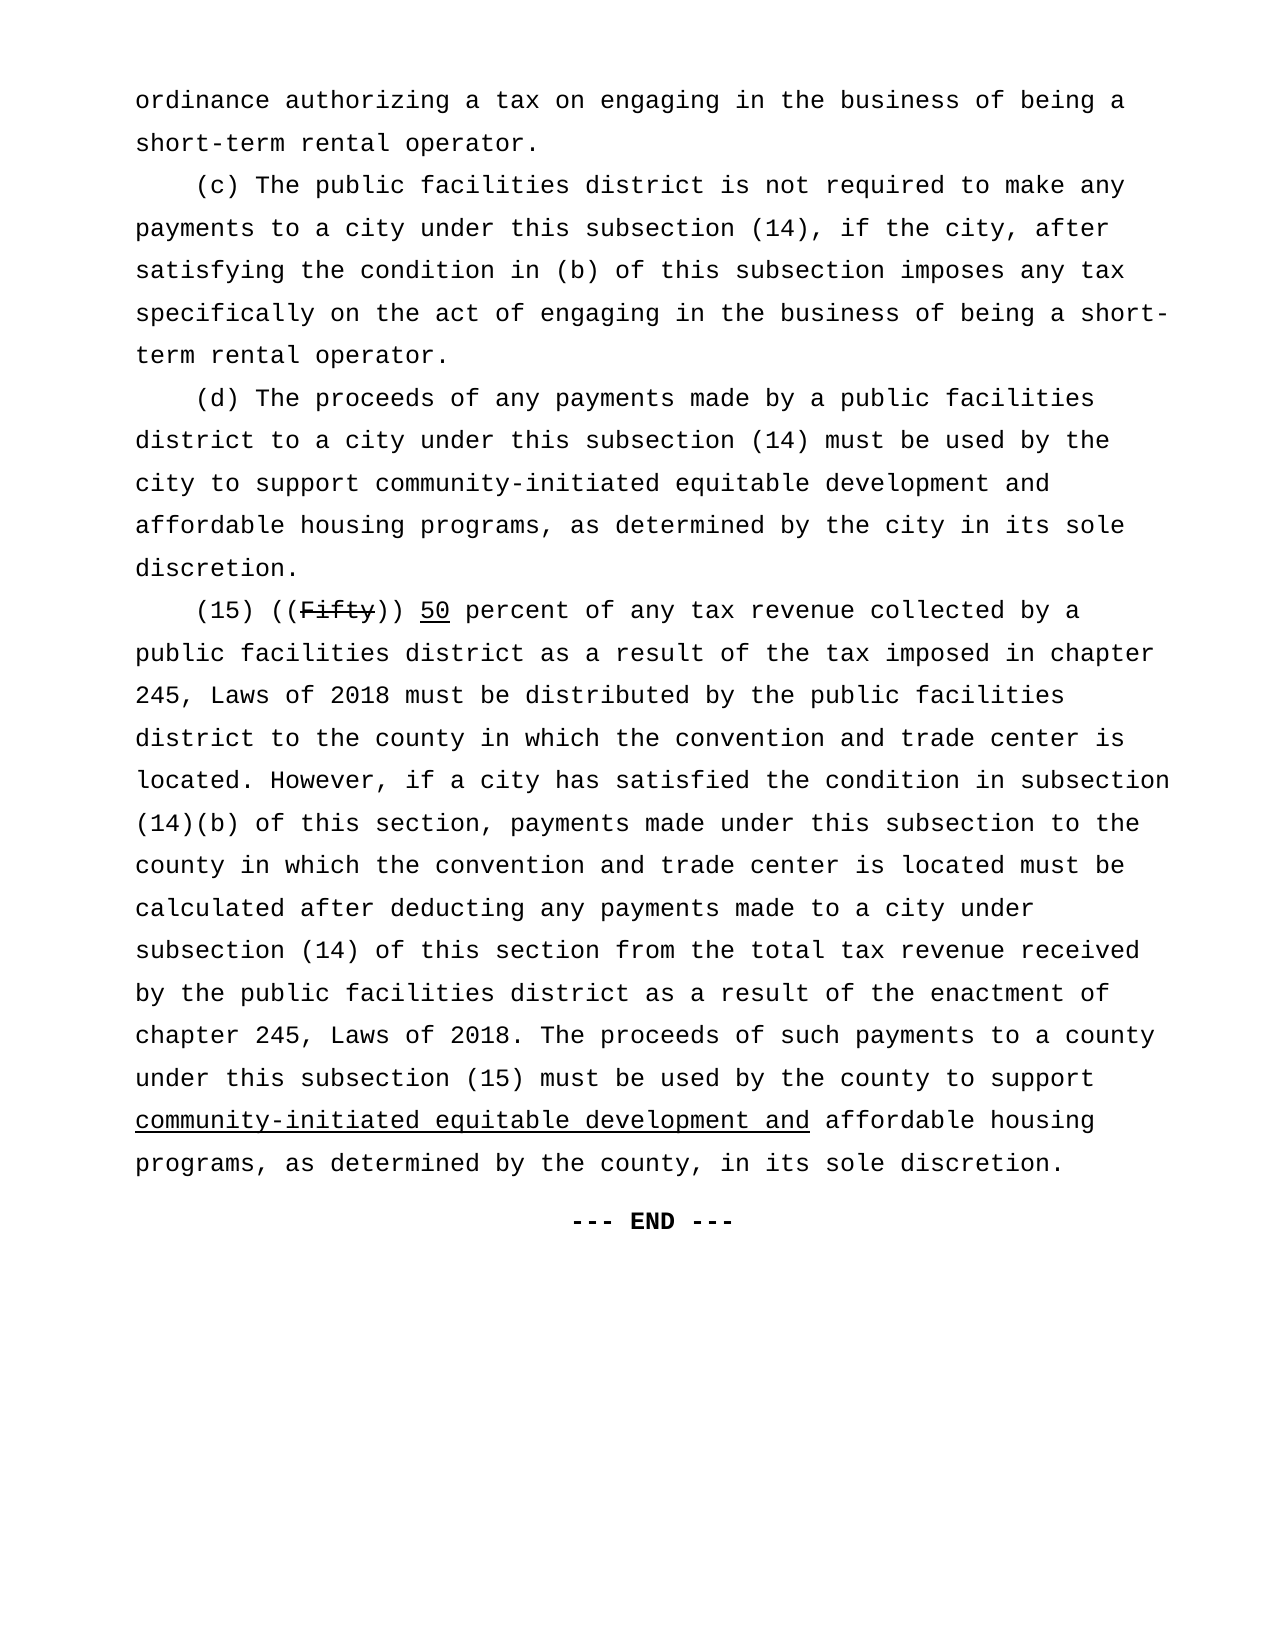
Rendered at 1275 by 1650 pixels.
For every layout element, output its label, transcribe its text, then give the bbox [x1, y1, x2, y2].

text (15) ((Fifty)) 50 percent of any tax revenue collected by a public facilities district as a result of the tax imposed in chapter 245, Laws of 2018 must be distributed by the public facilities district to the county in which the convention and trade center is located. However, if a city has satisfied the condition in subsection (14)(b) of this section, payments made under this subsection to the county in which the convention and trade center is located must be calculated after deducting any payments made to a city under subsection (14) of this section from the total tax revenue received by the public facilities district as a result of the enactment of chapter 245, Laws of 2018. The proceeds of such payments to a county under this subsection (15) must be used by the county to support community-initiated equitable development and affordable housing programs, as determined by the county, in its sole discretion. [135, 585, 1170, 1180]
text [135, 75, 1170, 160]
text --- END --- [135, 1208, 1170, 1237]
text (d) The proceeds of any payments made by a public facilities district to a city under this subsection (14) must be used by the city to support community-initiated equitable development and affordable housing programs, as determined by the city in its sole discretion. [135, 372, 1170, 585]
text (c) The public facilities district is not required to make any payments to a city under this subsection (14), if the city, after satisfying the condition in (b) of this subsection imposes any tax specifically on the act of engaging in the business of being a short-term rental operator. [135, 160, 1170, 372]
